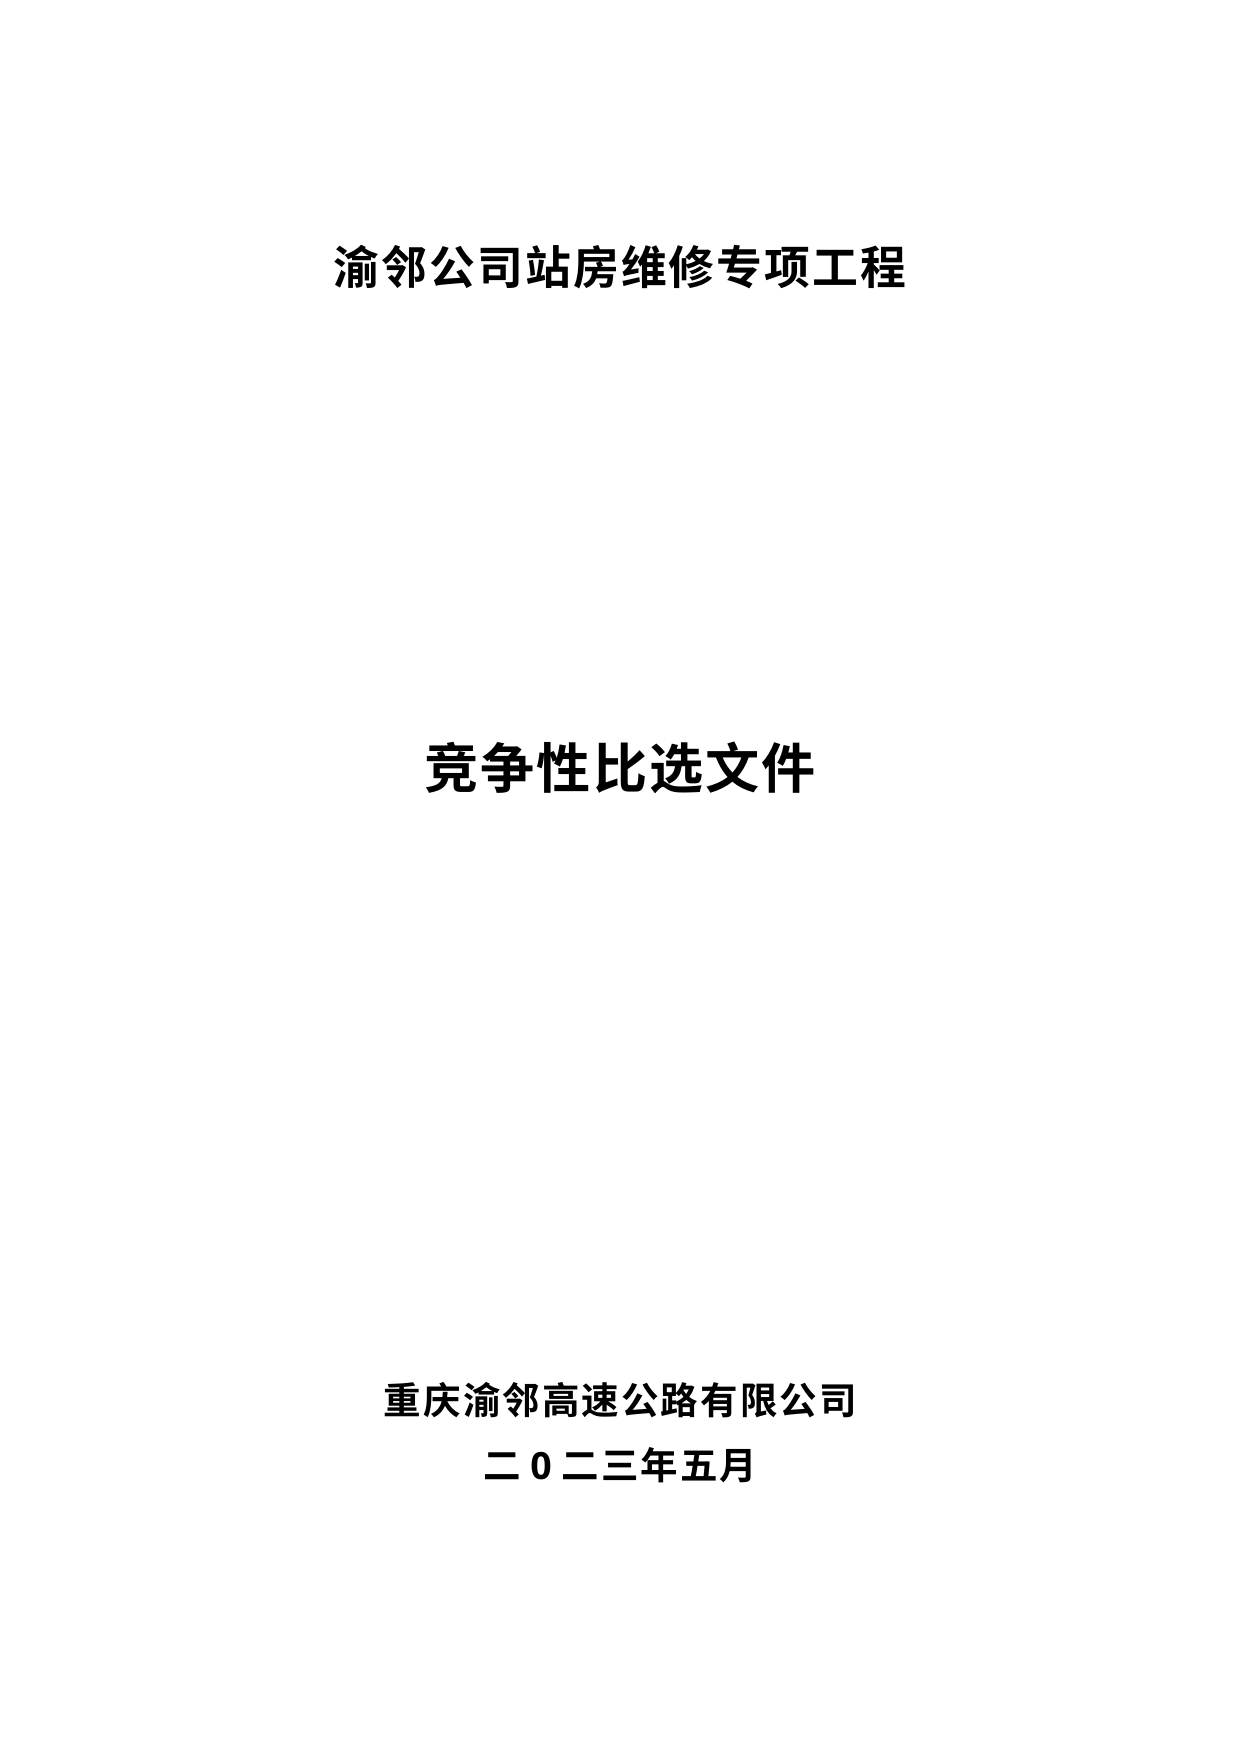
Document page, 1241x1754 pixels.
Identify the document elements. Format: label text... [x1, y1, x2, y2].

text 竞争性比选文件 [165, 716, 1075, 813]
text 二0二三年五月 [165, 1431, 1075, 1496]
text 渝邻公司站房维修专项工程 [165, 216, 1075, 313]
text 重庆渝邻高速公路有限公司 [165, 1366, 1075, 1431]
